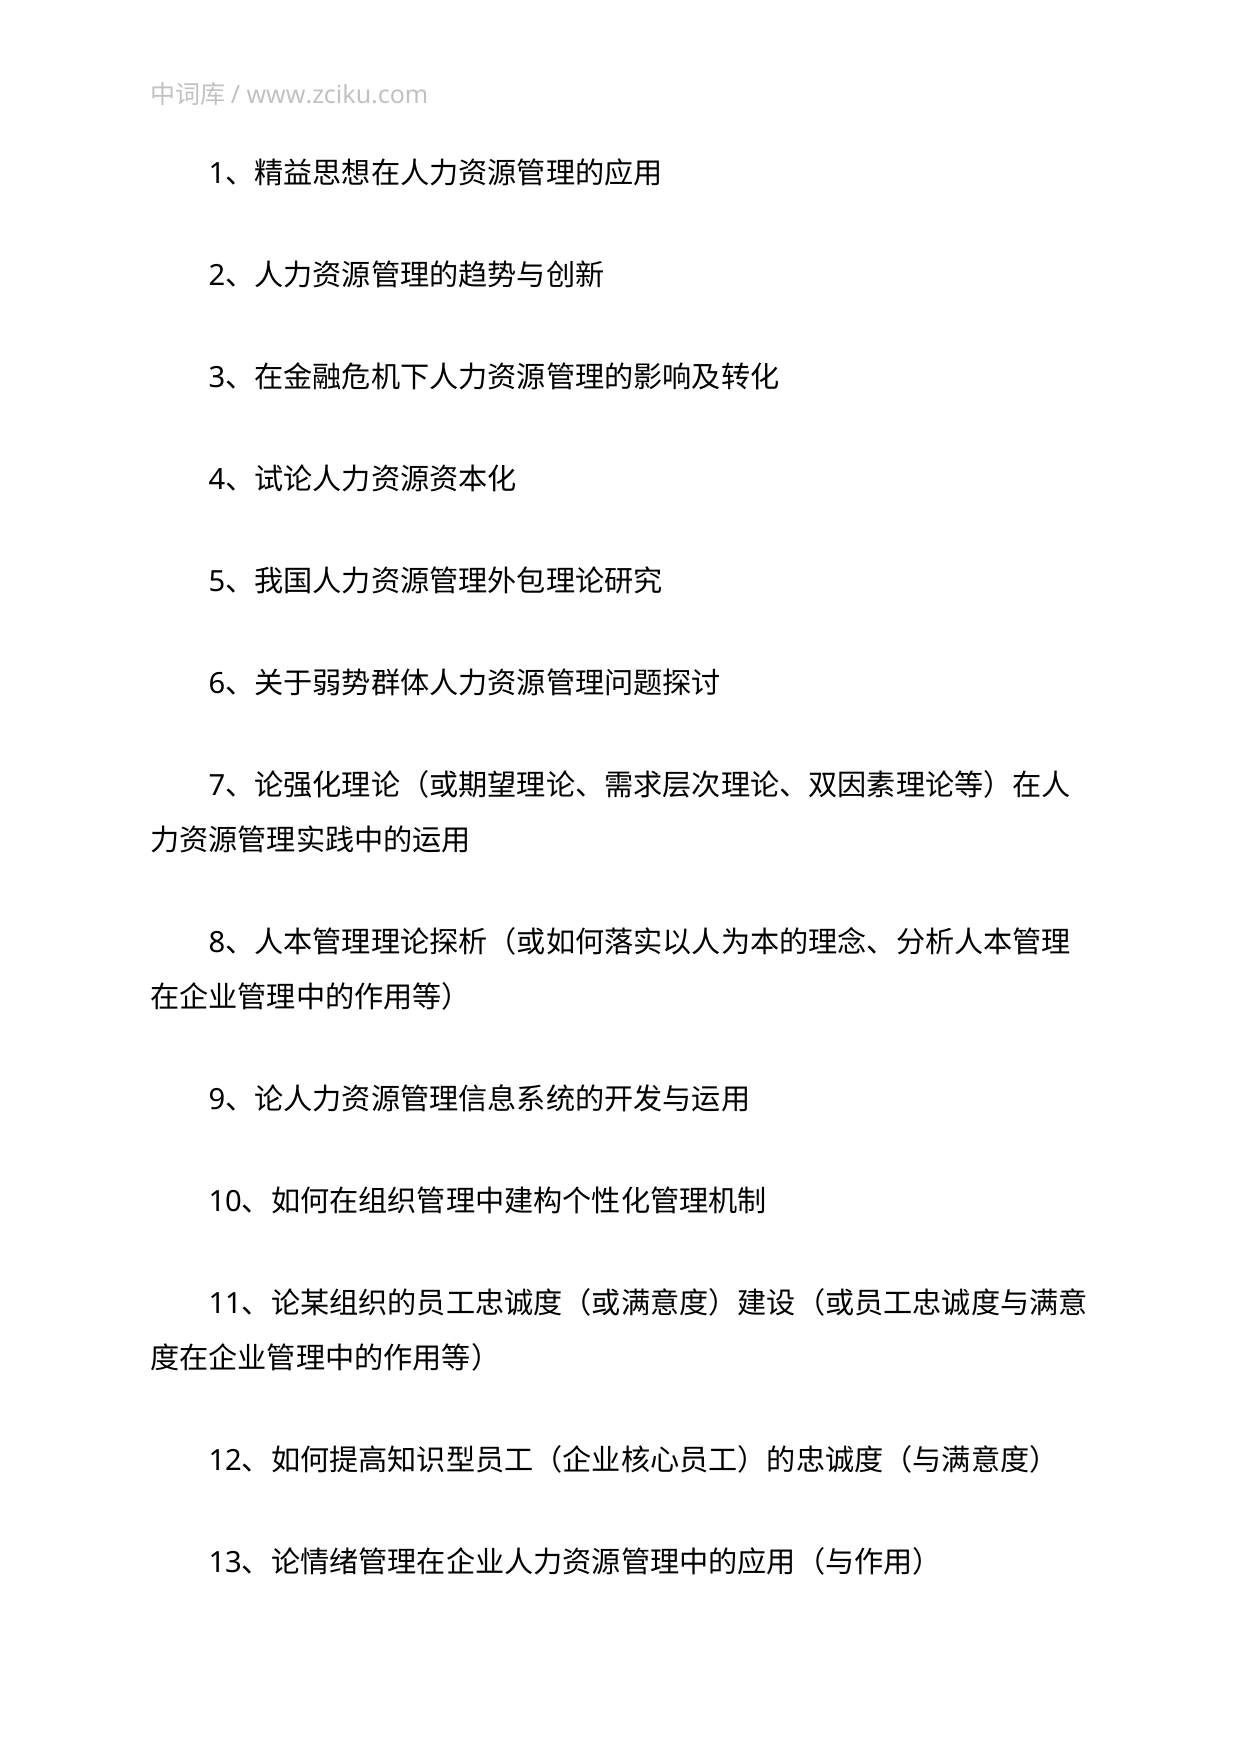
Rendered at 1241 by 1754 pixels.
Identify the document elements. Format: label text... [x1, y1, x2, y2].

text 7、论强化理论（或期望理论、需求层次理论、双因素理论等）在人力资源管理实践中的运用 [150, 762, 1090, 859]
text 9、论人力资源管理信息系统的开发与运用 [150, 1075, 1090, 1118]
text 2、人力资源管理的趋势与创新 [150, 252, 1090, 294]
text 13、论情绪管理在企业人力资源管理中的应用（与作用） [150, 1538, 1090, 1581]
text 11、论某组织的员工忠诚度（或满意度）建设（或员工忠诚度与满意度在企业管理中的作用等） [150, 1279, 1090, 1377]
text 3、在金融危机下人力资源管理的影响及转化 [150, 354, 1090, 396]
text 6、关于弱势群体人力资源管理问题探讨 [150, 660, 1090, 702]
text 12、如何提高知识型员工（企业核心员工）的忠诚度（与满意度） [150, 1436, 1090, 1478]
text 10、如何在组织管理中建构个性化管理机制 [150, 1177, 1090, 1220]
text 8、人本管理理论探析（或如何落实以人为本的理念、分析人本管理在企业管理中的作用等） [150, 919, 1090, 1016]
text 4、试论人力资源资本化 [150, 456, 1090, 498]
text 5、我国人力资源管理外包理论研究 [150, 558, 1090, 600]
text 1、精益思想在人力资源管理的应用 [150, 150, 1090, 192]
